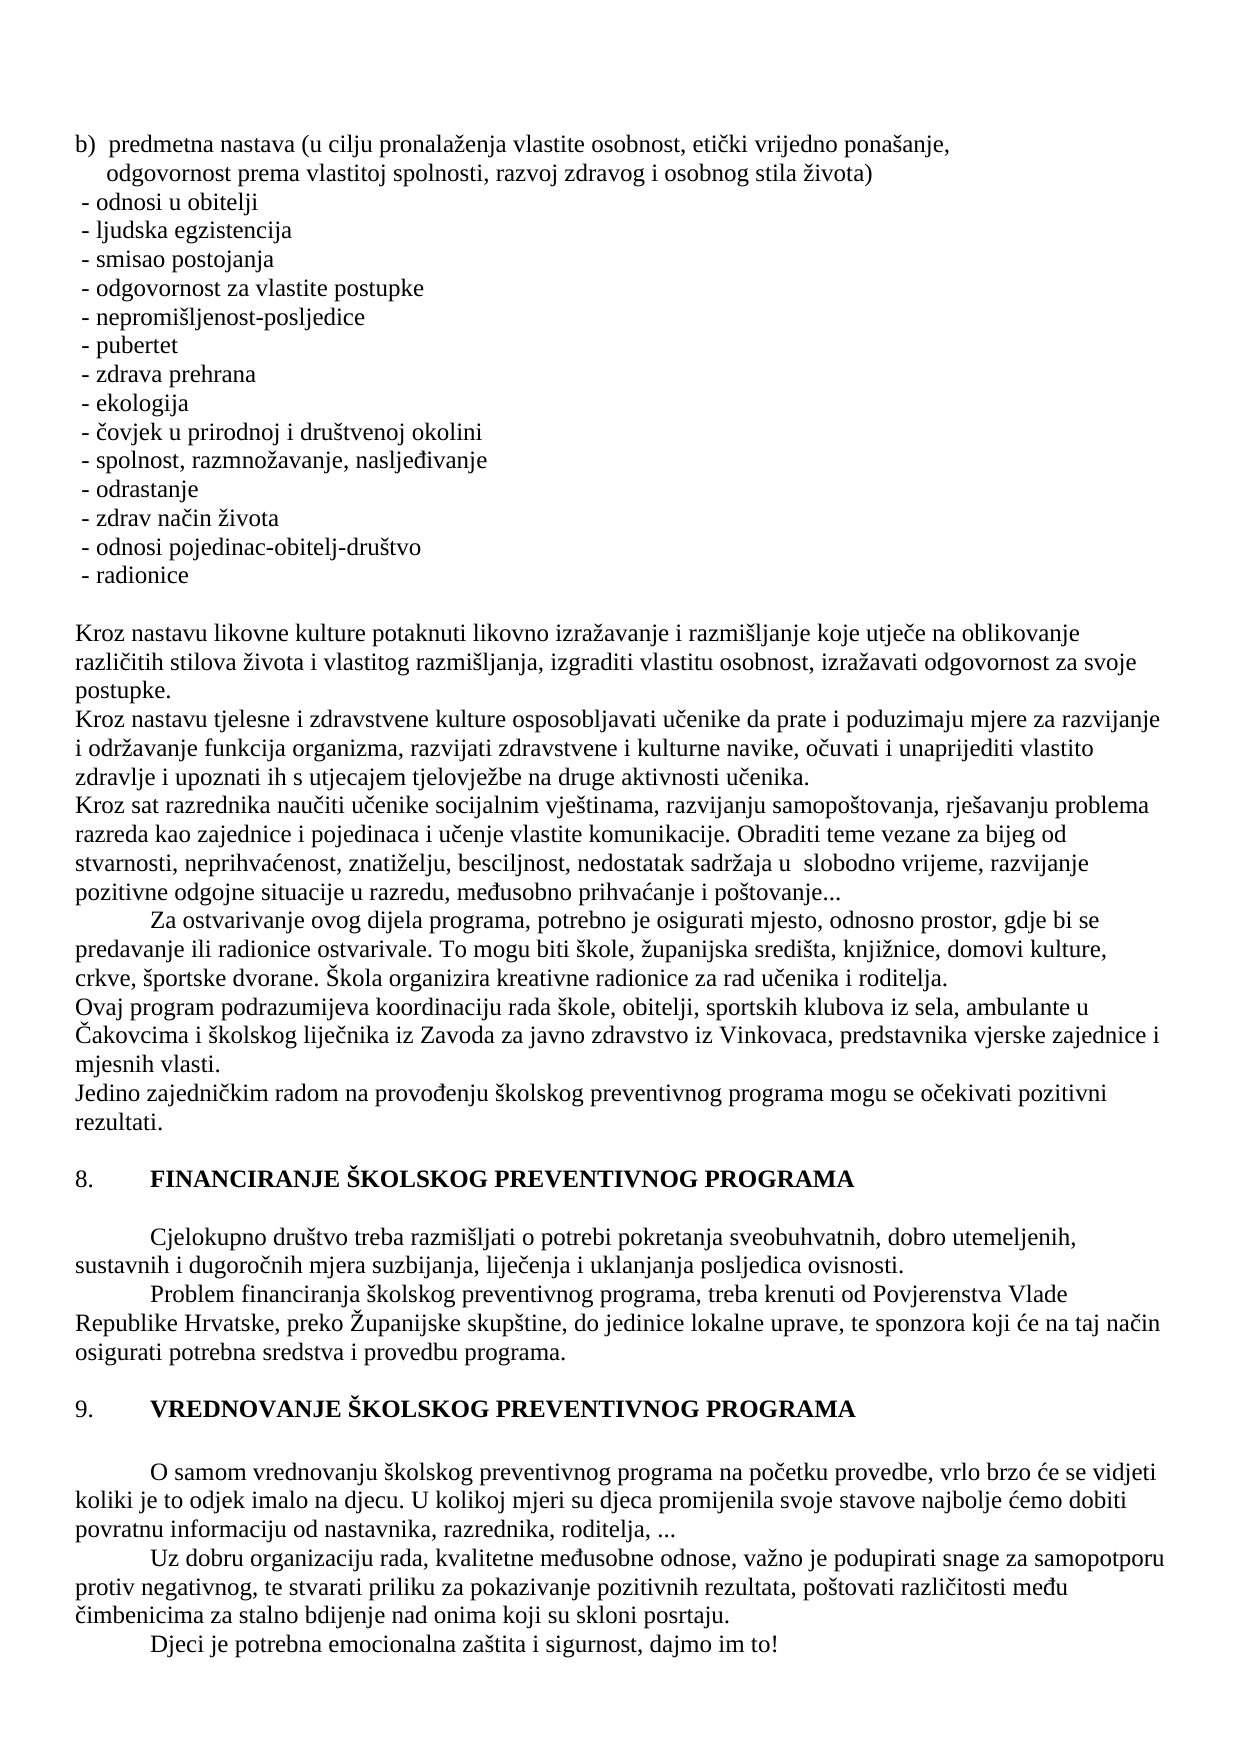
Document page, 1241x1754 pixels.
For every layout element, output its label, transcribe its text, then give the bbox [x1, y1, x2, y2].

text Jedino zajedničkim radom na provođenju školskog preventivnog programa mogu se očekivati pozitivni rezultati. [75, 1078, 1165, 1136]
text - odgovornost za vlastite postupke [75, 273, 1165, 302]
text - ekologija [75, 388, 1165, 417]
text - čovjek u prirodnoj i društvenoj okolini [75, 417, 1165, 446]
text - odnosi u obitelji [75, 187, 1165, 216]
text - radionice [75, 561, 1165, 589]
text Problem financiranja školskog preventivnog programa, treba krenuti od Povjerenstva Vlade Republike Hrvatske, preko Županijske skupštine, do jedinice lokalne uprave, te sponzora koji će na taj način osigurati potrebna sredstva i provedbu programa. [75, 1279, 1165, 1366]
text Djeci je potrebna emocionalna zaštita i sigurnost, dajmo im to! [75, 1629, 1165, 1658]
text 8. FINANCIRANJE ŠKOLSKOG PREVENTIVNOG PROGRAMA [75, 1164, 1165, 1193]
text - pubertet [75, 331, 1165, 359]
text Kroz nastavu likovne kulture potaknuti likovno izražavanje i razmišljanje koje utječe na oblikovanje različitih stilova života i vlastitog razmišljanja, izgraditi vlastitu osobnost, izražavati odgovornost za svoje postupke. [75, 618, 1165, 704]
text Kroz sat razrednika naučiti učenike socijalnim vještinama, razvijanju samopoštovanja, rješavanju problema razreda kao zajednice i pojedinaca i učenje vlastite komunikacije. Obraditi teme vezane za bijeg od stvarnosti, neprihvaćenost, znatiželju, besciljnost, nedostatak sadržaja u slobodno vrijeme, razvijanje pozitivne odgojne situacije u razredu, međusobno prihvaćanje i poštovanje... [75, 791, 1165, 906]
text b) predmetna nastava (u cilju pronalaženja vlastite osobnost, etički vrijedno ponašanje, [75, 129, 1165, 158]
text - spolnost, razmnožavanje, nasljeđivanje [75, 446, 1165, 474]
text 9. VREDNOVANJE ŠKOLSKOG PREVENTIVNOG PROGRAMA [75, 1394, 1165, 1423]
text Za ostvarivanje ovog dijela programa, potrebno je osigurati mjesto, odnosno prostor, gdje bi se predavanje ili radionice ostvarivale. To mogu biti škole, županijska središta, knjižnice, domovi kulture, crkve, športske dvorane. Škola organizira kreativne radionice za rad učenika i roditelja. [75, 906, 1165, 992]
text Cjelokupno društvo treba razmišljati o potrebi pokretanja sveobuhvatnih, dobro utemeljenih, sustavnih i dugoročnih mjera suzbijanja, liječenja i uklanjanja posljedica ovisnosti. [75, 1222, 1165, 1279]
text odgovornost prema vlastitoj spolnosti, razvoj zdravog i osobnog stila života) [75, 158, 1165, 187]
text - smisao postojanja [75, 244, 1165, 273]
text - ljudska egzistencija [75, 216, 1165, 244]
text - zdrav način života [75, 503, 1165, 532]
text - nepromišljenost-posljedice [75, 302, 1165, 331]
text Uz dobru organizaciju rada, kvalitetne međusobne odnose, važno je podupirati snage za samopotporu protiv negativnog, te stvarati priliku za pokazivanje pozitivnih rezultata, poštovati različitosti među čimbenicima za stalno bdijenje nad onima koji su skloni posrtaju. [75, 1543, 1165, 1629]
text - odrastanje [75, 474, 1165, 503]
text Kroz nastavu tjelesne i zdravstvene kulture osposobljavati učenike da prate i poduzimaju mjere za razvijanje i održavanje funkcija organizma, razvijati zdravstvene i kulturne navike, očuvati i unaprijediti vlastito zdravlje i upoznati ih s utjecajem tjelovježbe na druge aktivnosti učenika. [75, 704, 1165, 791]
text Ovaj program podrazumijeva koordinaciju rada škole, obitelji, sportskih klubova iz sela, ambulante u Čakovcima i školskog liječnika iz Zavoda za javno zdravstvo iz Vinkovaca, predstavnika vjerske zajednice i mjesnih vlasti. [75, 992, 1165, 1078]
text - zdrava prehrana [75, 359, 1165, 388]
text - odnosi pojedinac-obitelj-društvo [75, 532, 1165, 561]
text O samom vrednovanju školskog preventivnog programa na početku provedbe, vrlo brzo će se vidjeti koliki je to odjek imalo na djecu. U kolikoj mjeri su djeca promijenila svoje stavove najbolje ćemo dobiti povratnu informaciju od nastavnika, razrednika, roditelja, ... [75, 1457, 1165, 1543]
